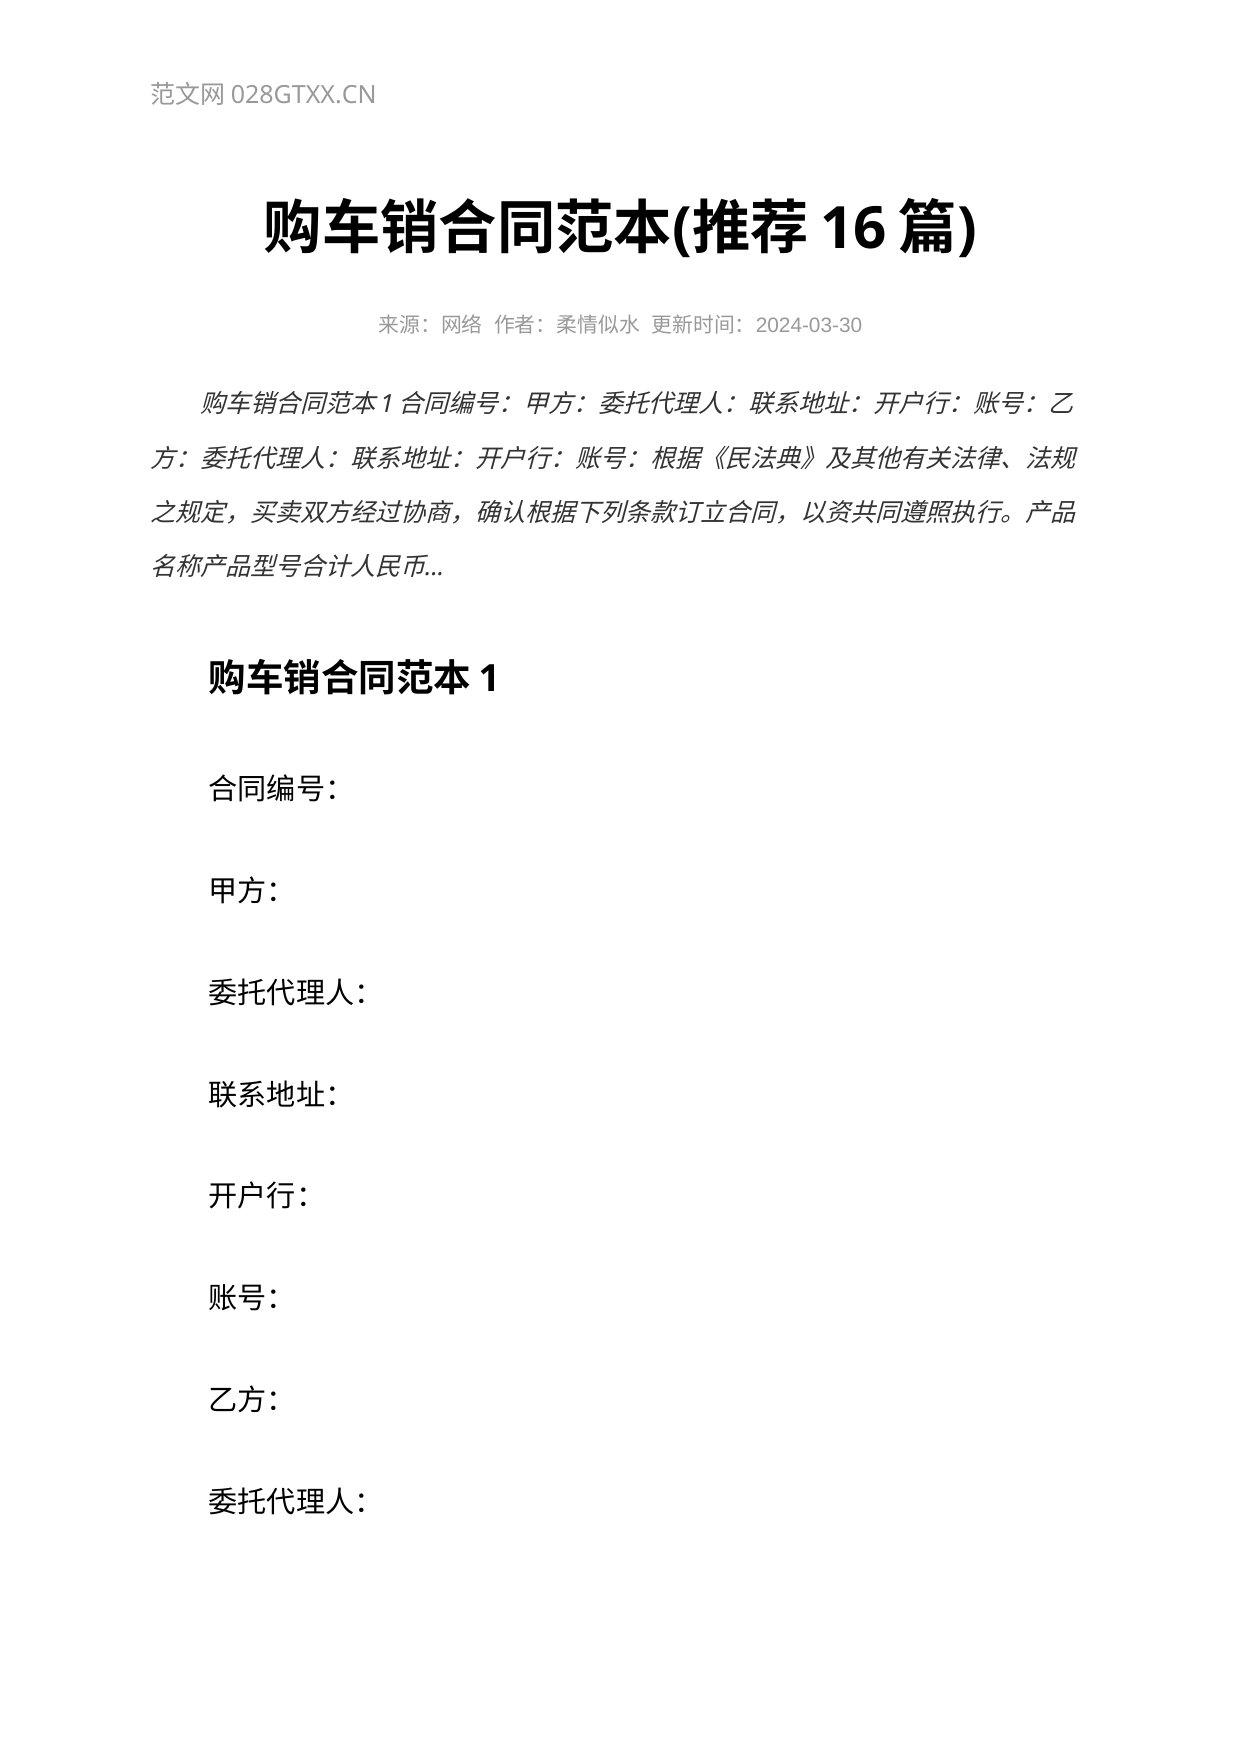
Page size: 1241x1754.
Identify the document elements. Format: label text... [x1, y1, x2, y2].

text 开户行： [150, 1173, 1090, 1215]
text 甲方： [150, 867, 1090, 910]
text 乙方： [150, 1376, 1090, 1419]
text 购车销合同范本1合同编号：甲方：委托代理人：联系地址：开户行：账号：乙方：委托代理人：联系地址：开户行：账号：根据《民法典》及其他有关法律、法规之规定，买卖双方经过协商，确认根据下列条款订立合同，以资共同遵照执行。产品名称产品型号合计人民币... [150, 384, 1090, 583]
text 联系地址： [150, 1071, 1090, 1113]
text 委托代理人： [150, 969, 1090, 1012]
text 合同编号： [150, 766, 1090, 808]
text 购车销合同范本1 [150, 648, 1090, 703]
text 账号： [150, 1274, 1090, 1317]
text 委托代理人： [150, 1478, 1090, 1520]
subtitle 购车销合同范本(推荐16篇) [150, 181, 1090, 266]
text 来源：网络 作者：柔情似水 更新时间：2024-03-30 [150, 313, 1090, 337]
